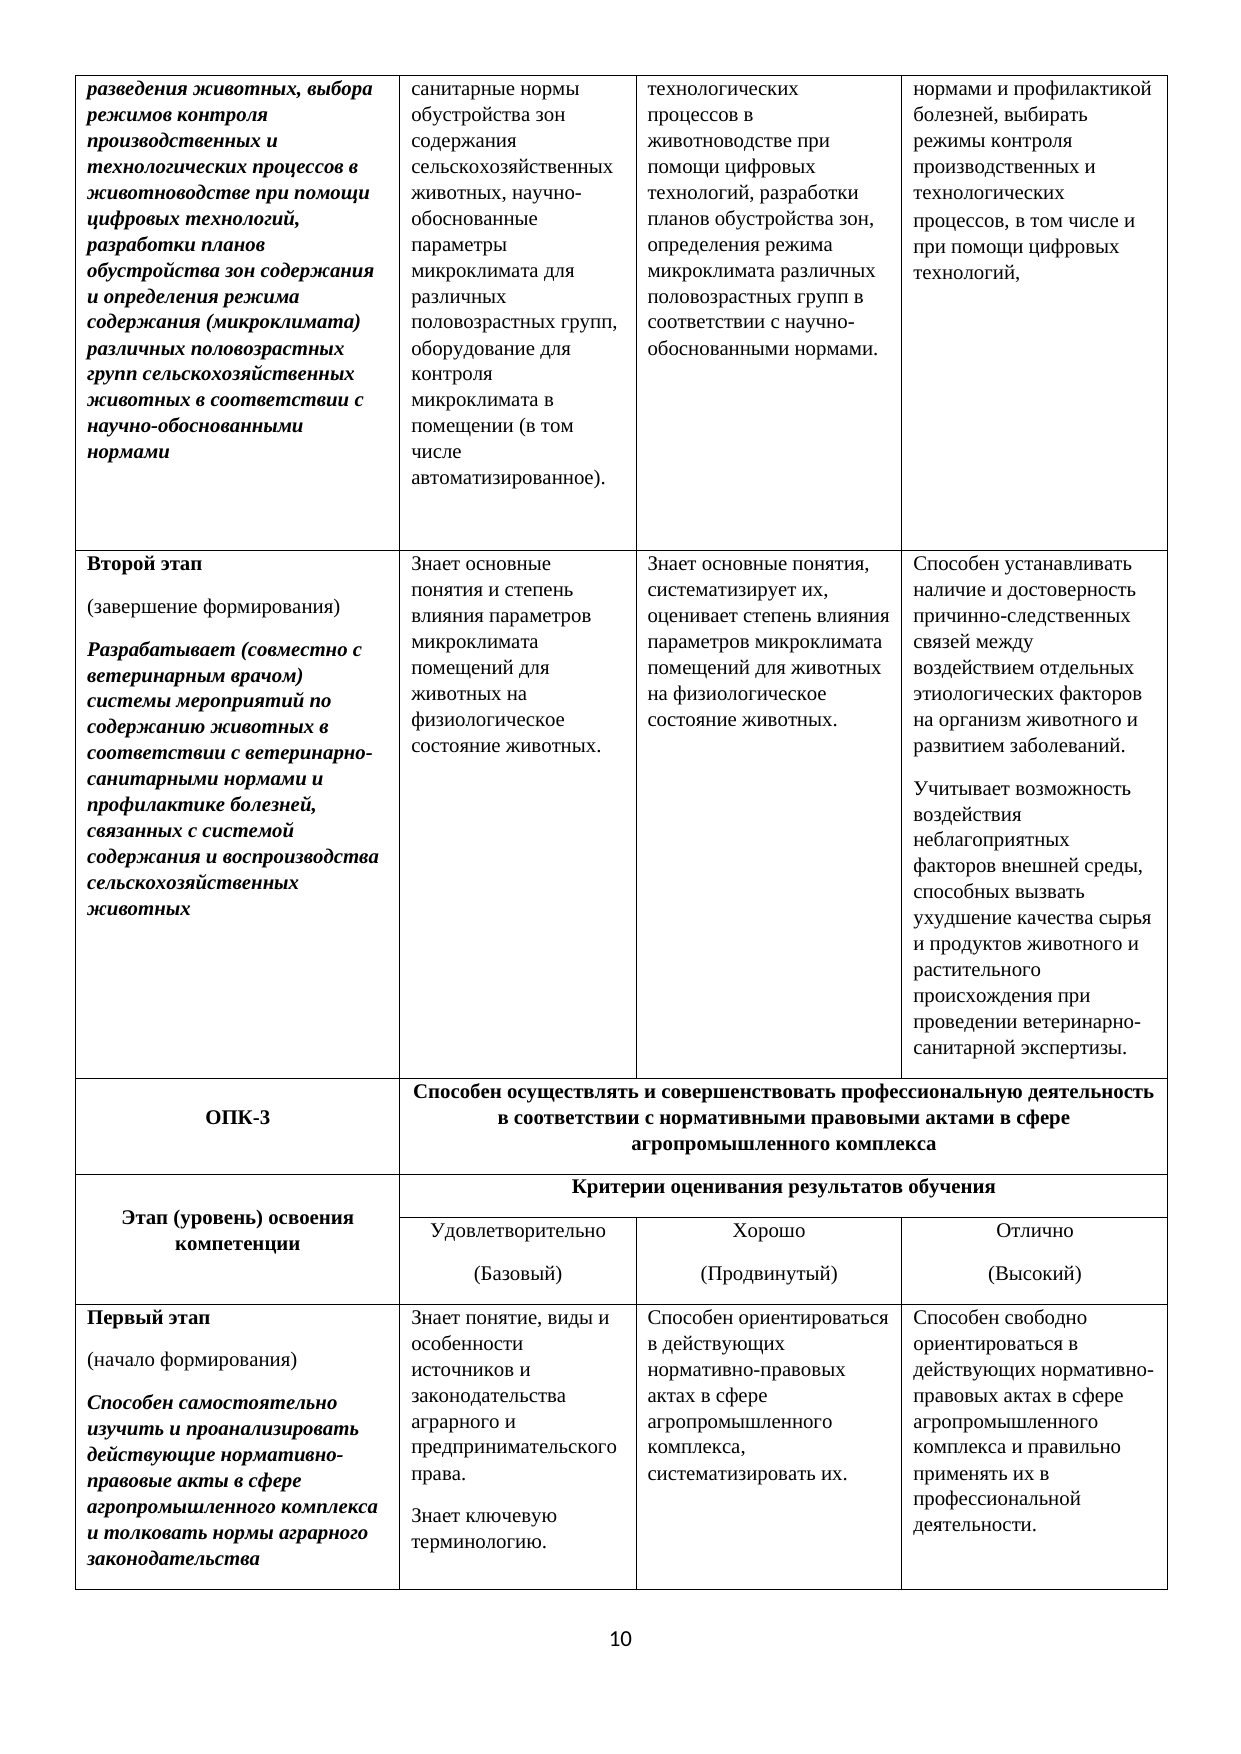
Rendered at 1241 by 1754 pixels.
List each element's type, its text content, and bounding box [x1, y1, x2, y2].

table_cell Отлично (Высокий) [902, 1218, 1167, 1304]
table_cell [400, 1305, 636, 1588]
table_cell Способен устанавливать наличие и достоверность причинно-следственных связей между воздействием отдельных этиологических факторов на организм животного и развитием заболеваний. Учитывает возможность воздействия неблагоприятных факторов внешней среды, способных вызвать ухудшение качества сырья и продуктов животного и растительного происхождения при проведении ветеринарно-санитарной экспертизы. [902, 551, 1167, 1078]
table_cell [637, 1305, 901, 1588]
table_cell ОПК-3 [76, 1079, 399, 1173]
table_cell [902, 1305, 1167, 1588]
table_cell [400, 76, 636, 550]
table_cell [637, 76, 901, 550]
table_cell Хорошо (Продвинутый) [637, 1218, 901, 1304]
table_cell Этап (уровень) освоения компетенции [76, 1175, 399, 1304]
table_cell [902, 76, 1167, 550]
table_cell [76, 1305, 399, 1588]
table_cell Критерии оценивания результатов обучения [400, 1175, 1167, 1217]
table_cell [76, 76, 399, 550]
table_cell Способен осуществлять и совершенствовать профессиональную деятельность в соответствии с нормативными правовыми актами в сфере агропромышленного комплекса [400, 1079, 1167, 1173]
table_cell Знает основные понятия и степень влияния параметров микроклимата помещений для животных на физиологическое состояние животных. [400, 551, 636, 1078]
table_cell Второй этап (завершение формирования) Разрабатывает (совместно с ветеринарным врачом) системы мероприятий по содержанию животных в соответствии с ветеринарно-санитарными нормами и профилактике болезней, связанных с системой содержания и воспроизводства сельскохозяйственных животных [76, 551, 399, 1078]
table_cell Удовлетворительно (Базовый) [400, 1218, 636, 1304]
table_cell Знает основные понятия, систематизирует их, оценивает степень влияния параметров микроклимата помещений для животных на физиологическое состояние животных. [637, 551, 901, 1078]
